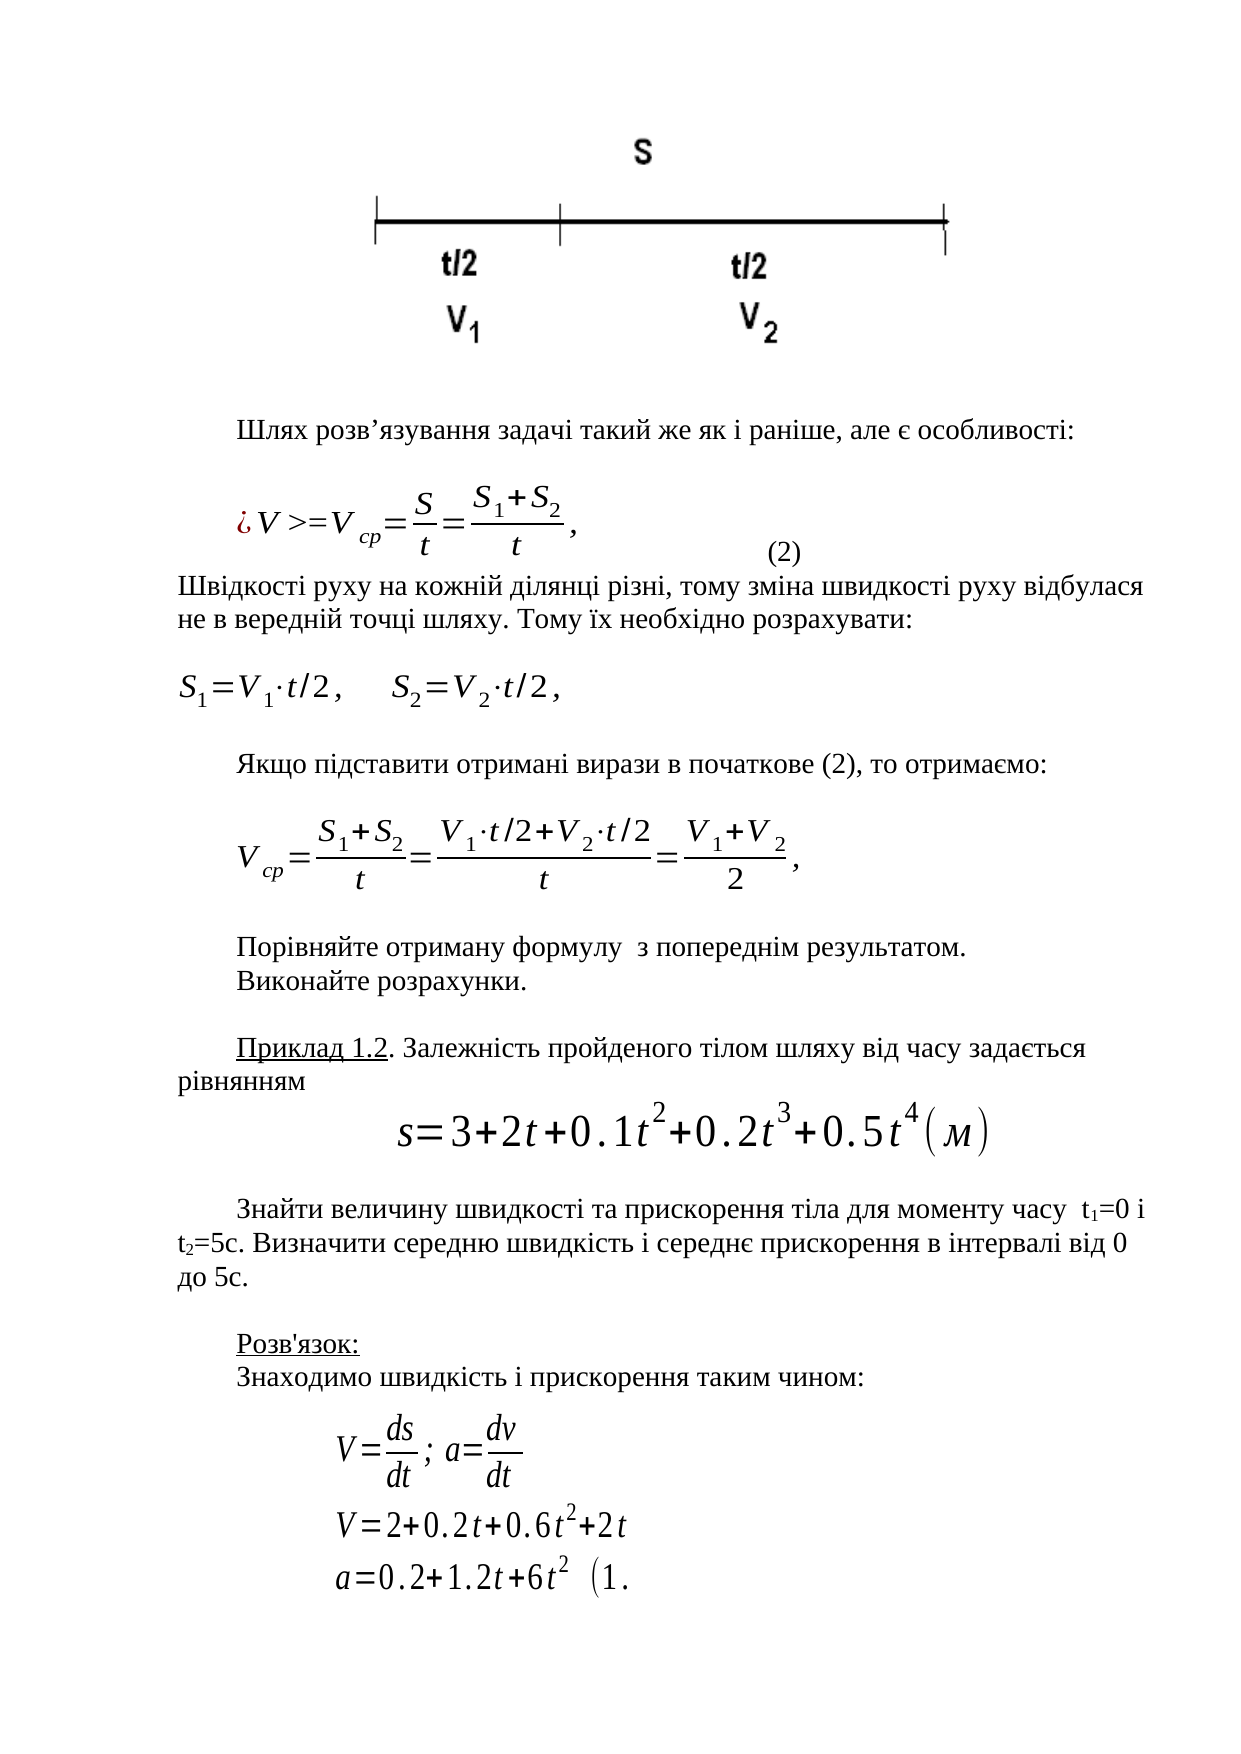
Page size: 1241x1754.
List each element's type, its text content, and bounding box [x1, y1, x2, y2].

picture [356, 118, 973, 412]
text Приклад 1.2. Залежнiсть пройденого тiлом шляху вiд часу задається рiвнянням [177, 1030, 1152, 1097]
text Шлях розв’язування задачі такий же як і раніше, але є особливості: [177, 412, 1152, 445]
text Знаходимо швидкiсть i прискорення таким чином: [177, 1359, 1152, 1393]
text Швідкості руху на кожній ділянці різні, тому зміна швидкості руху відбулася не в вередній точці шляху. Тому їх необхідно розрахувати: [177, 568, 1152, 635]
text Виконайте розрахунки. [177, 963, 1152, 996]
text Розв'язок: [177, 1326, 1152, 1359]
text Якщо підставити отримані вирази в початкове (2), то отримаємо: [177, 746, 1152, 779]
text Знайти величину швидкостi та прискорення тiла для моменту часу t1=0 і t2=5c. Визначити середню швидкiсть i середнє прискорення в iнтервалi вiд 0 до 5с. [177, 1192, 1152, 1292]
text Порівняйте отриману формулу з попереднім результатом. [177, 929, 1152, 963]
text (2) [177, 479, 1152, 568]
